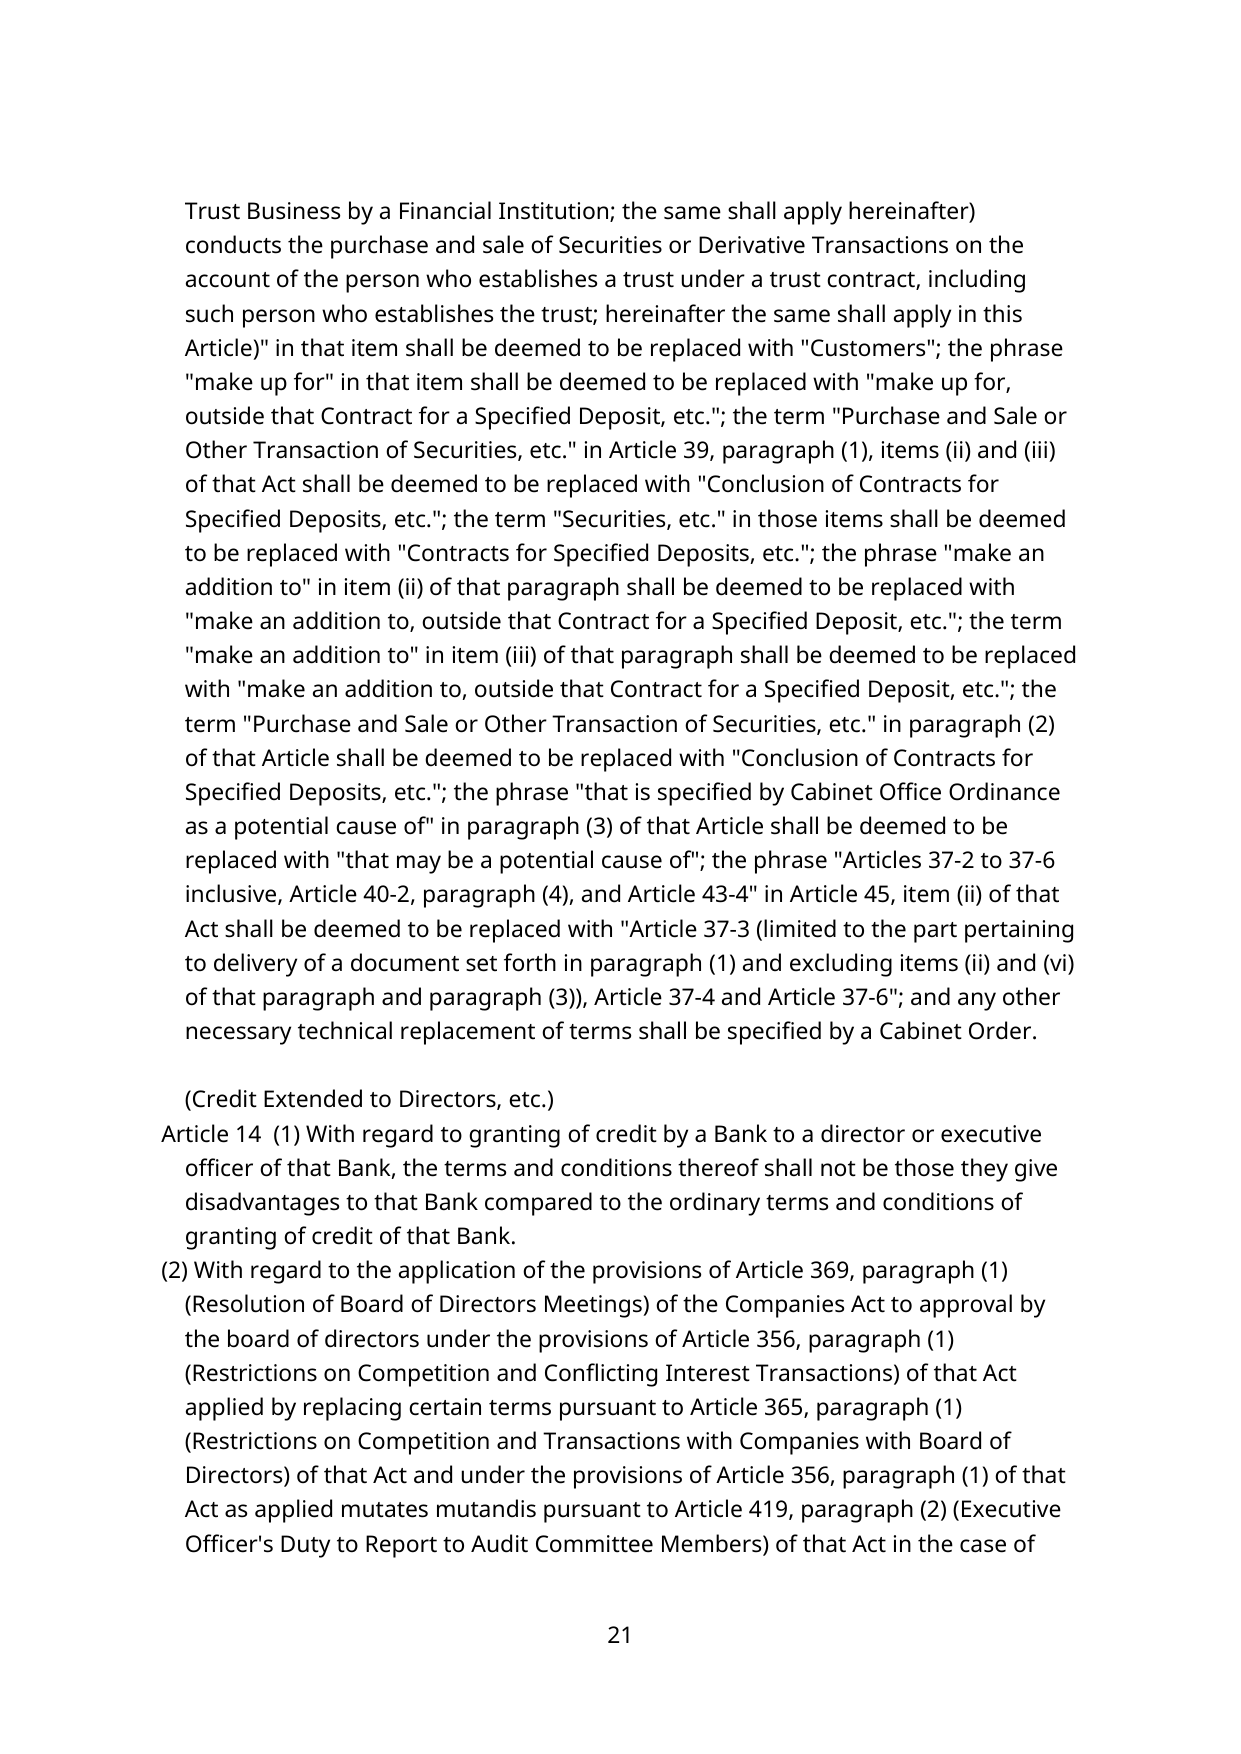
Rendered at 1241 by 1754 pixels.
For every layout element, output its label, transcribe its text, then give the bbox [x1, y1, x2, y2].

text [161, 1253, 1079, 1560]
text Article 14 (1) With regard to granting of credit by a Bank to a director or executive officer of that Bank, the terms and conditions thereof shall not be those they give disadvantages to that Bank compared to the ordinary terms and conditions of granting of credit of that Bank. [161, 1116, 1079, 1253]
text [161, 194, 1079, 1048]
text (Credit Extended to Directors, etc.) [184, 1082, 1079, 1116]
